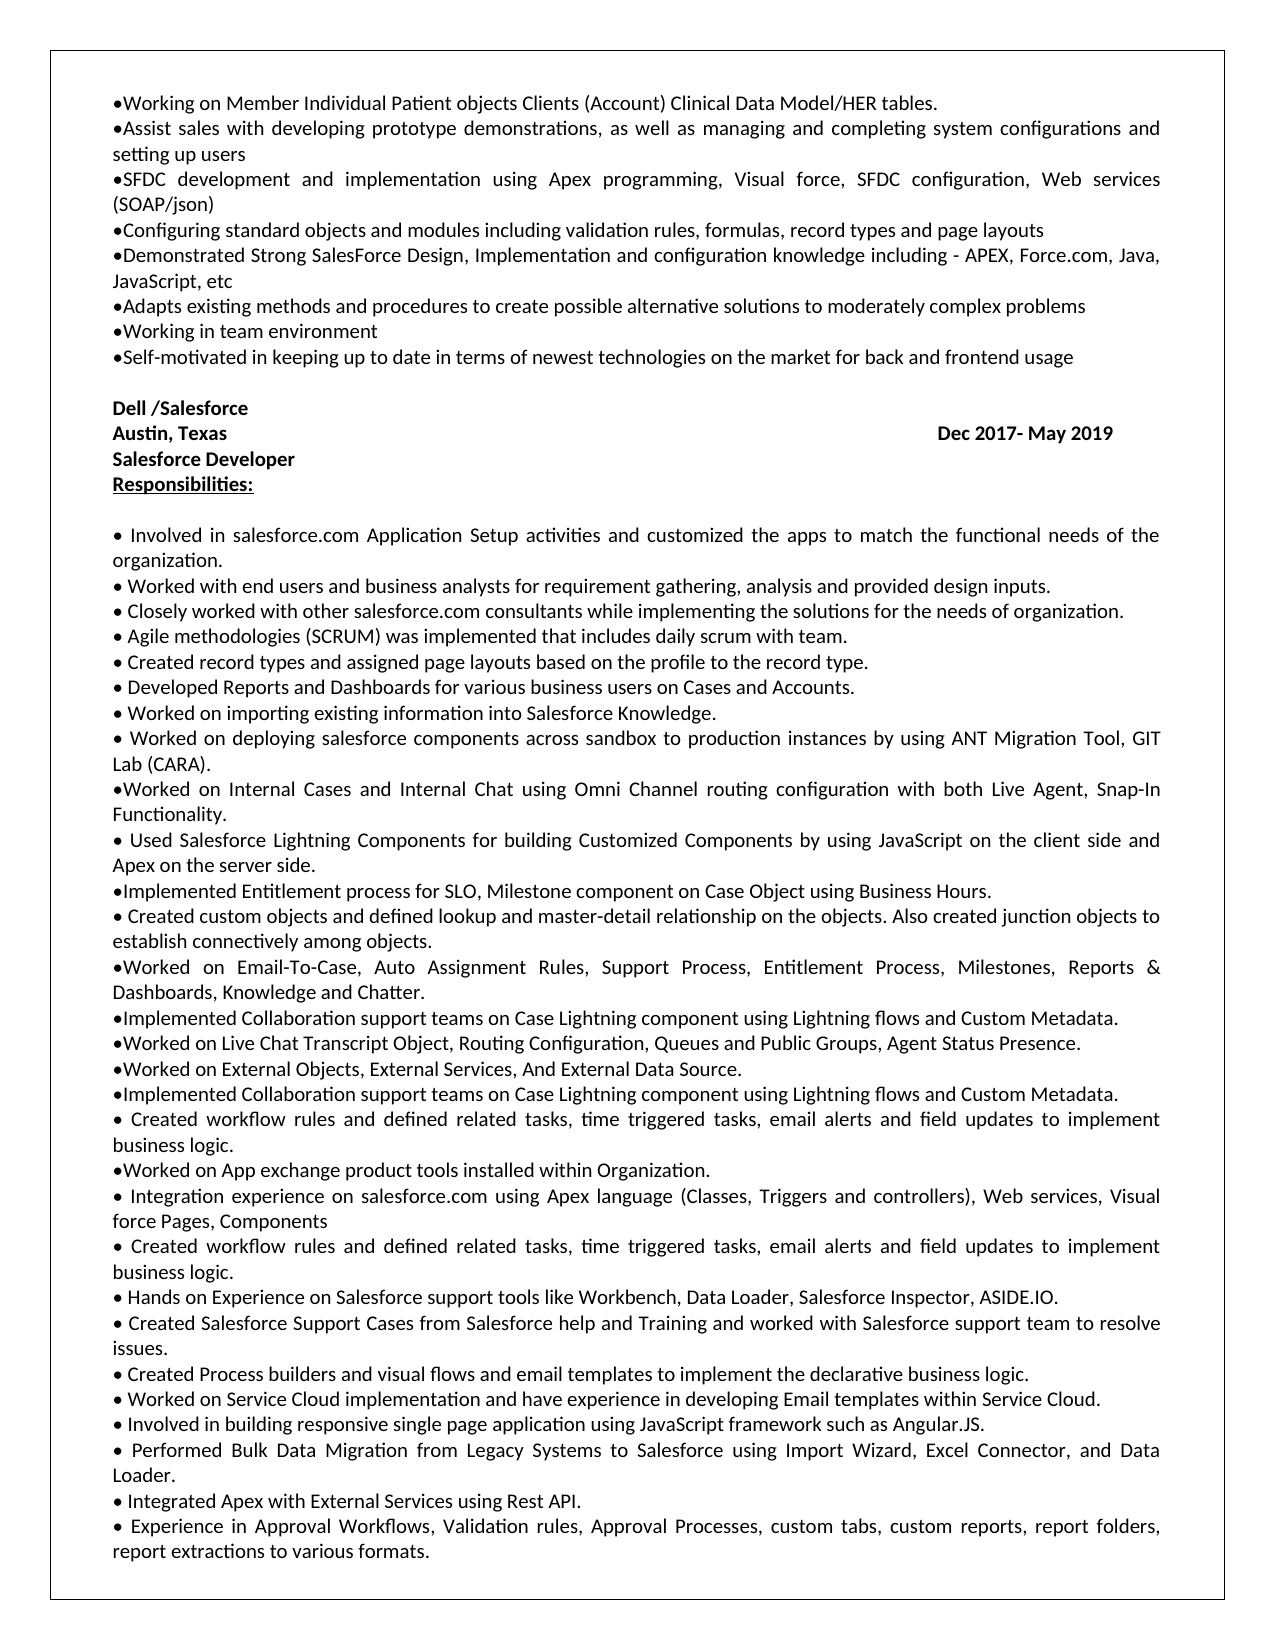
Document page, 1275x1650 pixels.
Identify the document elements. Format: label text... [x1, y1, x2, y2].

text •Worked on Internal Cases and Internal Chat using Omni Channel routing configuration with both Live Agent, Snap-In Functionality. [112, 776, 1162, 827]
text • Developed Reports and Dashboards for various business users on Cases and Accounts. [112, 674, 1162, 700]
text • Involved in salesforce.com Application Setup activities and customized the apps to match the functional needs of the organization. [112, 522, 1162, 573]
text •Worked on External Objects, External Services, And External Data Source. [112, 1056, 1162, 1081]
text Austin, Texas Dec 2017- May 2019 [112, 420, 1162, 446]
text • Involved in building responsive single page application using JavaScript framework such as Angular.JS. [112, 1412, 1162, 1437]
text •Working in team environment [112, 319, 1162, 344]
text •Working on Member Individual Patient objects Clients (Account) Clinical Data Model/HER tables. [112, 90, 1162, 115]
text •SFDC development and implementation using Apex programming, Visual force, SFDC configuration, Web services (SOAP/json) [112, 166, 1162, 217]
text • Integration experience on salesforce.com using Apex language (Classes, Triggers and controllers), Web services, Visual force Pages, Components [112, 1183, 1162, 1234]
text • Agile methodologies (SCRUM) was implemented that includes daily scrum with team. [112, 624, 1162, 649]
text •Self-motivated in keeping up to date in terms of newest technologies on the market for back and frontend usage [112, 344, 1162, 369]
text •Implemented Entitlement process for SLO, Milestone component on Case Object using Business Hours. [112, 878, 1162, 903]
text • Closely worked with other salesforce.com consultants while implementing the solutions for the needs of organization. [112, 598, 1162, 624]
text • Worked on Service Cloud implementation and have experience in developing Email templates within Service Cloud. [112, 1386, 1162, 1412]
text • Worked on deploying salesforce components across sandbox to production instances by using ANT Migration Tool, GIT Lab (CARA). [112, 725, 1162, 776]
text Dell /Salesforce [112, 395, 1162, 420]
text • Worked on importing existing information into Salesforce Knowledge. [112, 700, 1162, 725]
text • Created workflow rules and defined related tasks, time triggered tasks, email alerts and field updates to implement business logic. [112, 1234, 1162, 1284]
text • Performed Bulk Data Migration from Legacy Systems to Salesforce using Import Wizard, Excel Connector, and Data Loader. [112, 1437, 1162, 1488]
text •Implemented Collaboration support teams on Case Lightning component using Lightning flows and Custom Metadata. [112, 1081, 1162, 1107]
text • Created record types and assigned page layouts based on the profile to the record type. [112, 649, 1162, 674]
text •Demonstrated Strong SalesForce Design, Implementation and configuration knowledge including - APEX, Force.com, Java, JavaScript, etc [112, 242, 1162, 293]
text Responsibilities: [112, 471, 1162, 497]
text Salesforce Developer [112, 446, 1162, 471]
text • Created custom objects and defined lookup and master-detail relationship on the objects. Also created junction objects to establish connectively among objects. [112, 903, 1162, 954]
text • Hands on Experience on Salesforce support tools like Workbench, Data Loader, Salesforce Inspector, ASIDE.IO. [112, 1284, 1162, 1310]
text • Created workflow rules and defined related tasks, time triggered tasks, email alerts and field updates to implement business logic. [112, 1107, 1162, 1157]
text •Implemented Collaboration support teams on Case Lightning component using Lightning flows and Custom Metadata. [112, 1005, 1162, 1030]
text • Experience in Approval Workflows, Validation rules, Approval Processes, custom tabs, custom reports, report folders, report extractions to various formats. [112, 1513, 1162, 1564]
text • Integrated Apex with External Services using Rest API. [112, 1488, 1162, 1513]
text •Assist sales with developing prototype demonstrations, as well as managing and completing system configurations and setting up users [112, 115, 1162, 166]
text • Used Salesforce Lightning Components for building Customized Components by using JavaScript on the client side and Apex on the server side. [112, 827, 1162, 878]
text • Created Salesforce Support Cases from Salesforce help and Training and worked with Salesforce support team to resolve issues. [112, 1310, 1162, 1361]
text •Worked on Live Chat Transcript Object, Routing Configuration, Queues and Public Groups, Agent Status Presence. [112, 1030, 1162, 1056]
text • Worked with end users and business analysts for requirement gathering, analysis and provided design inputs. [112, 573, 1162, 598]
text •Configuring standard objects and modules including validation rules, formulas, record types and page layouts [112, 217, 1162, 242]
text •Worked on Email-To-Case, Auto Assignment Rules, Support Process, Entitlement Process, Milestones, Reports & Dashboards, Knowledge and Chatter. [112, 954, 1162, 1005]
text • Created Process builders and visual flows and email templates to implement the declarative business logic. [112, 1361, 1162, 1386]
text •Worked on App exchange product tools installed within Organization. [112, 1157, 1162, 1183]
text •Adapts existing methods and procedures to create possible alternative solutions to moderately complex problems [112, 293, 1162, 319]
